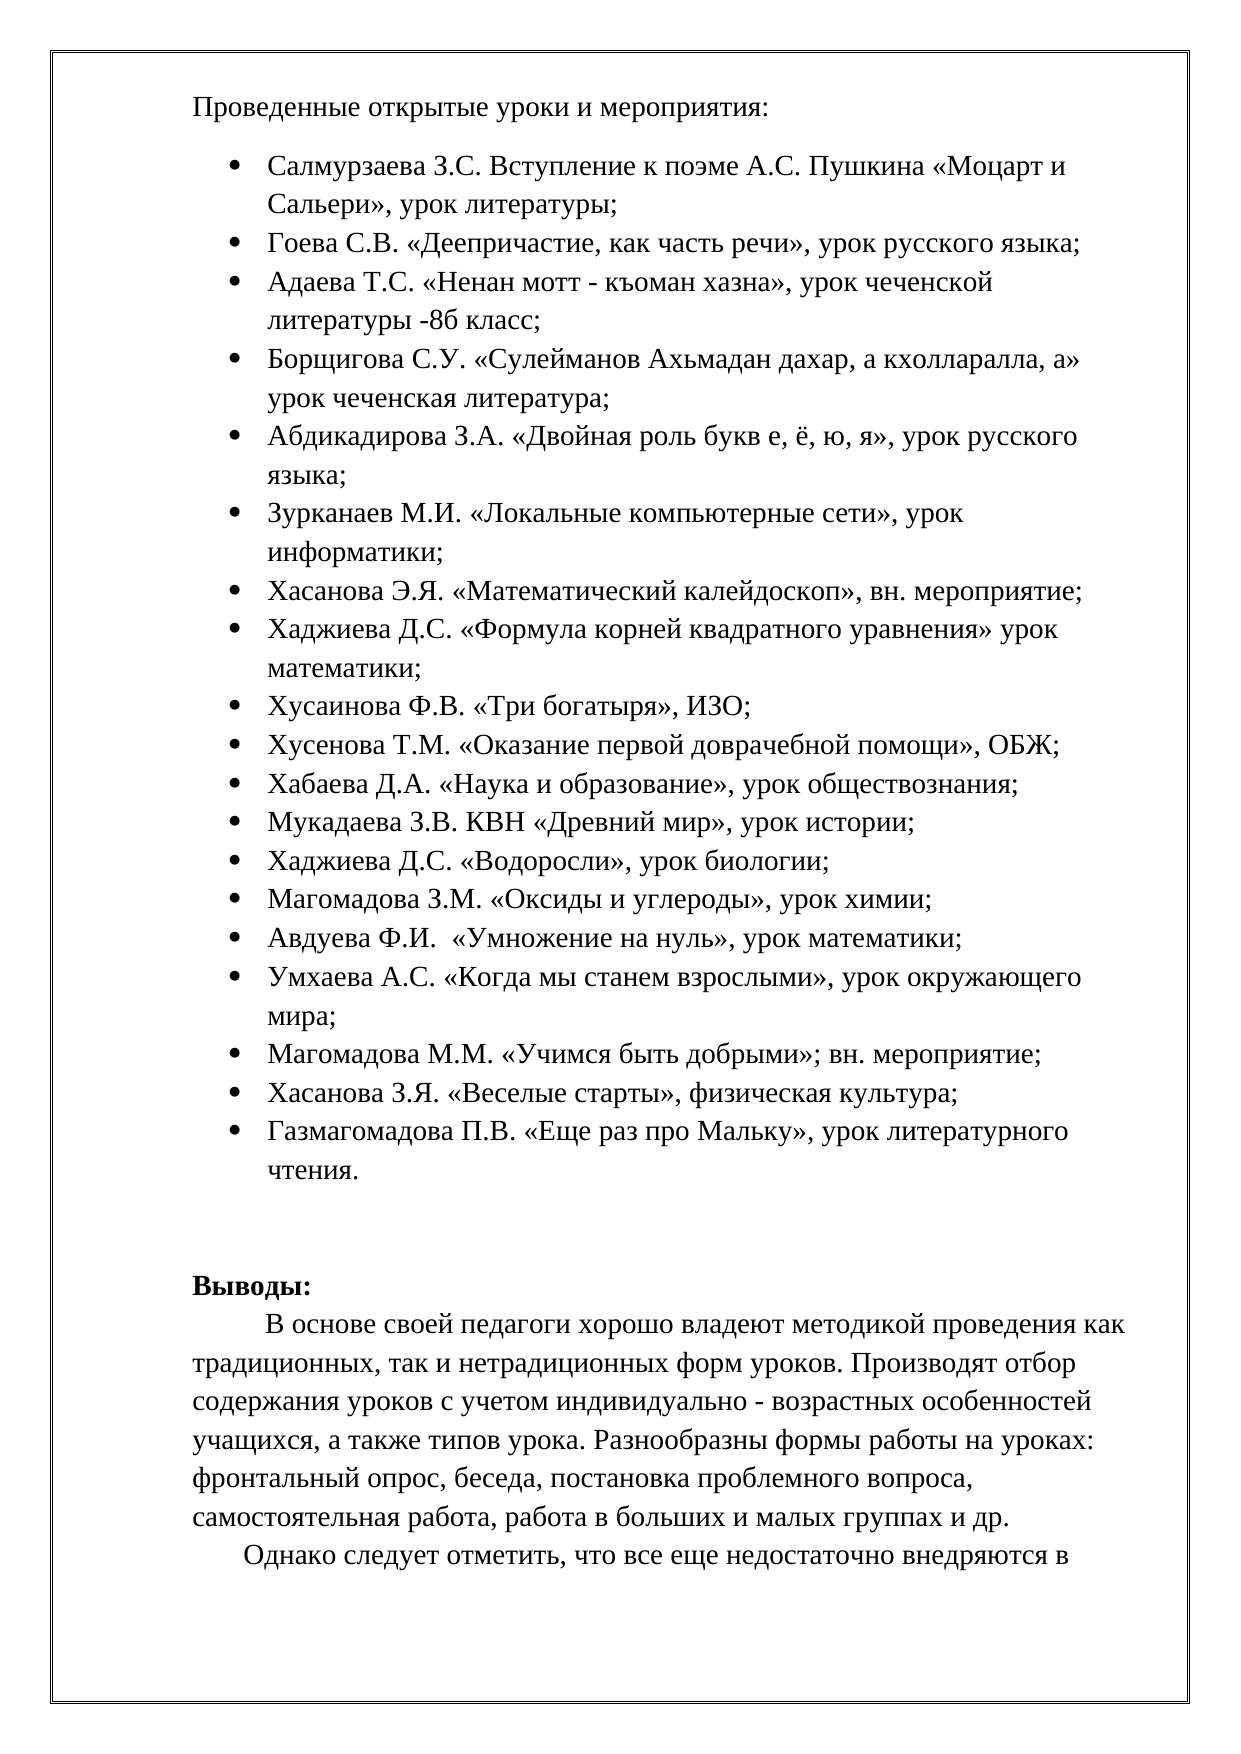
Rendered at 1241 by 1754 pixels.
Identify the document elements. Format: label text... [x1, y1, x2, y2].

list Хабаева Д.А. «Наука и образование», урок обществознания; [229, 766, 1137, 799]
list Хасанова Э.Я. «Математический калейдоскоп», вн. мероприятие; [229, 573, 1137, 606]
list Борщигова С.У. «Сулейманов Ахьмадан дахар, а кхолларалла, а» урок чеченская литература; [229, 341, 1137, 413]
text Выводы: [192, 1268, 1137, 1301]
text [192, 1306, 1137, 1571]
list Гоева С.В. «Деепричастие, как часть речи», урок русского языка; [229, 225, 1137, 259]
list Магомадова З.М. «Оксиды и углероды», урок химии; [229, 882, 1137, 915]
list Магомадова М.М. «Учимся быть добрыми»; вн. мероприятие; [229, 1036, 1137, 1070]
list Хусаинова Ф.В. «Три богатыря», ИЗО; [229, 688, 1137, 722]
list Хусенова Т.М. «Оказание первой доврачебной помощи», ОБЖ; [229, 727, 1137, 761]
list Абдикадирова З.А. «Двойная роль букв е, ё, ю, я», урок русского языка; [229, 418, 1137, 490]
list Мукадаева З.В. КВН «Древний мир», урок истории; [229, 804, 1137, 838]
list Хасанова З.Я. «Веселые старты», физическая культура; [229, 1075, 1137, 1108]
list Умхаева А.С. «Когда мы станем взрослыми», урок окружающего мира; [229, 959, 1137, 1031]
list Зурканаев М.И. «Локальные компьютерные сети», урок информатики; [229, 495, 1137, 568]
list Адаева Т.С. «Ненан мотт - къоман хазна», урок чеченской литературы -8б класс; [229, 264, 1137, 336]
list Хаджиева Д.С. «Формула корней квадратного уравнения» урок математики; [229, 611, 1137, 683]
list Газмагомадова П.В. «Еще раз про Мальку», урок литературного чтения. [229, 1113, 1137, 1186]
text Проведенные открытые уроки и мероприятия: [192, 89, 1137, 122]
list Хаджиева Д.С. «Водоросли», урок биологии; [229, 843, 1137, 877]
list Авдуева Ф.И. «Умножение на нуль», урок математики; [229, 920, 1137, 954]
list Салмурзаева З.С. Вступление к поэме А.С. Пушкина «Моцарт и Сальери», урок литературы; [229, 148, 1137, 220]
